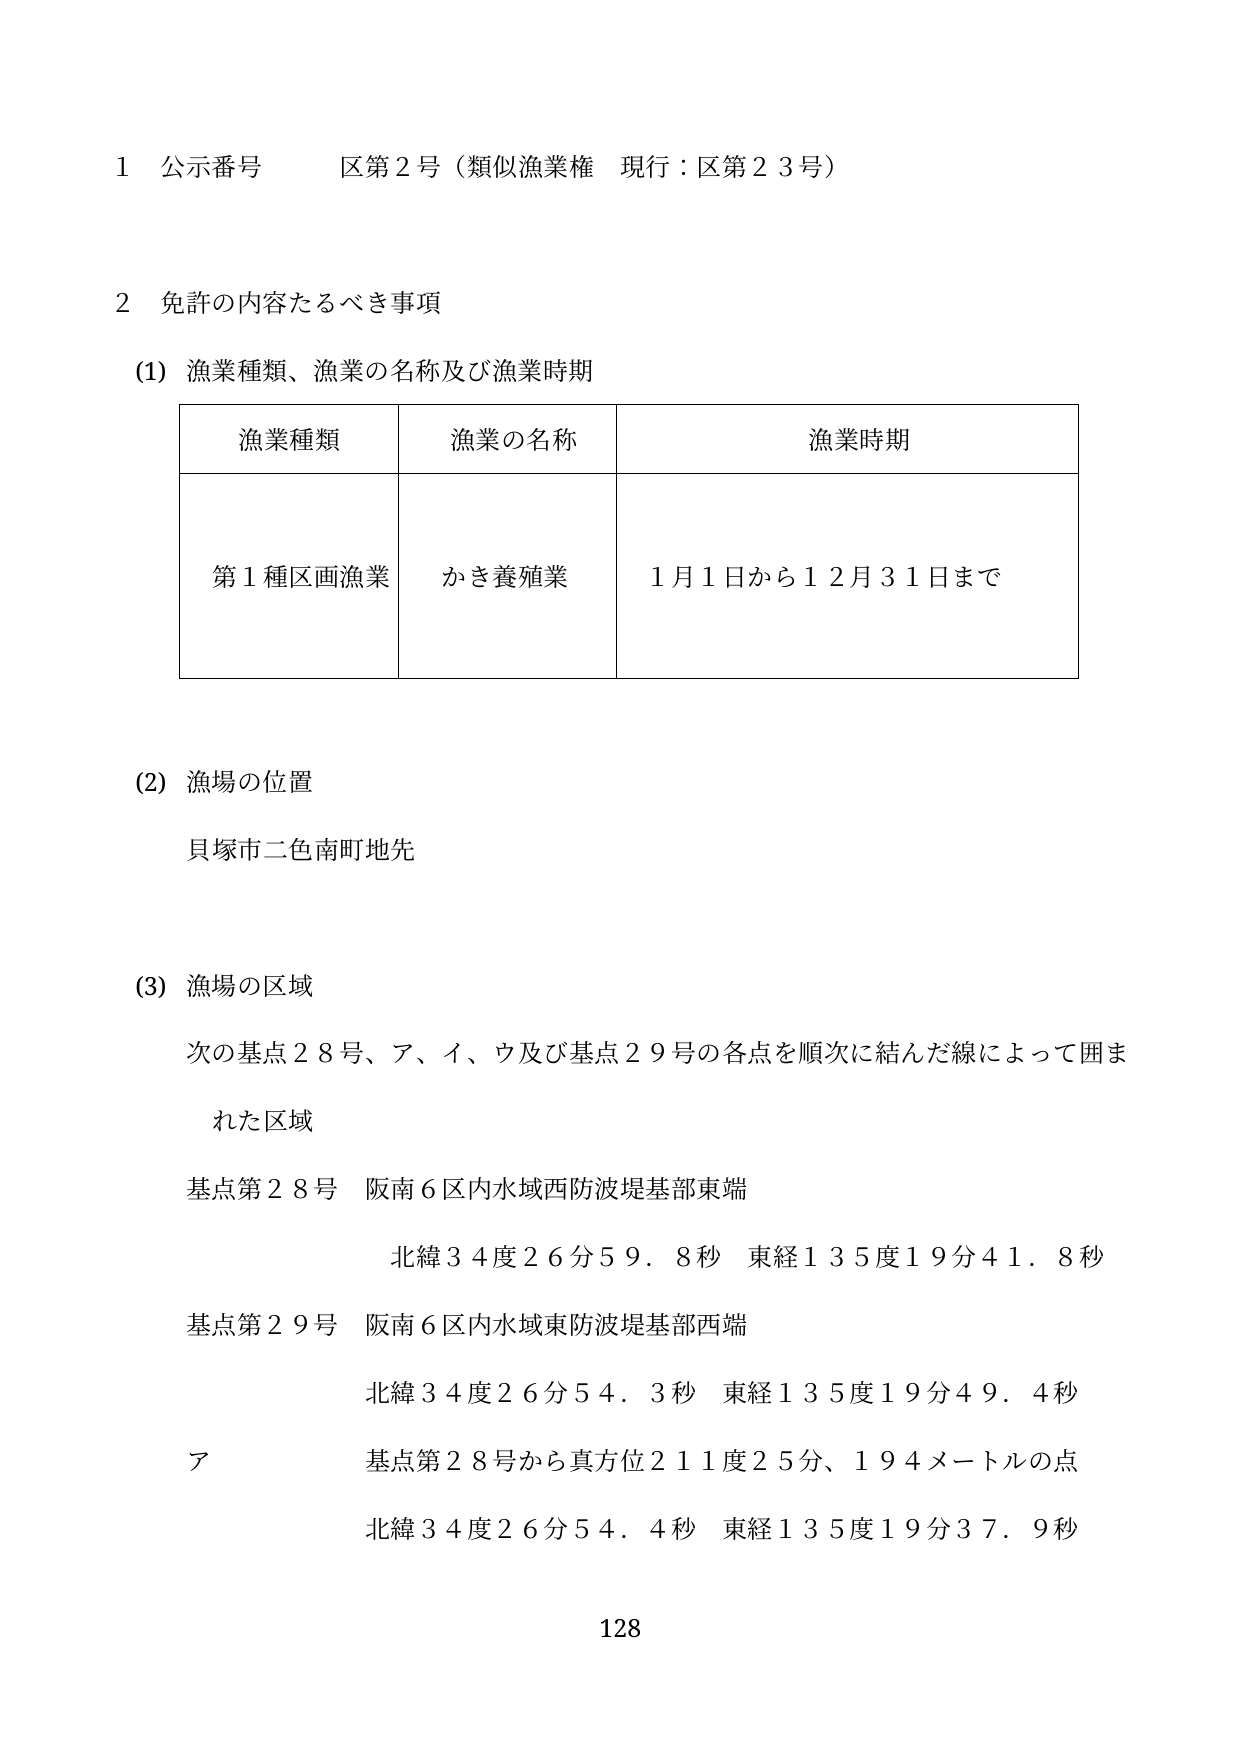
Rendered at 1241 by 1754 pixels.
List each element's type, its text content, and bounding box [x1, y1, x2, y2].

text 貝塚市二色南町地先 [110, 814, 1131, 882]
text ア 基点第２８号から真方位２１１度２５分、１９４メートルの点 [110, 1426, 1131, 1493]
text 北緯３４度２６分５４．４秒 東経１３５度１９分３７．９秒 [110, 1493, 1131, 1561]
text １ 公示番号 区第２号（類似漁業権 現行：区第２３号） [110, 132, 1131, 200]
text 北緯３４度２６分５９．８秒 東経１３５度１９分４１．８秒 [366, 1222, 1131, 1290]
text 基点第２９号 阪南６区内水域東防波堤基部西端 [110, 1290, 1131, 1358]
table_header 漁業種類 [180, 405, 398, 473]
text (3) 漁場の区域 [110, 950, 1131, 1018]
text 次の基点２８号、ア、イ、ウ及び基点２９号の各点を順次に結んだ線によって囲まれた区域 [110, 1018, 1131, 1154]
table_header 漁業の名称 [399, 405, 616, 473]
text ２ 免許の内容たるべき事項 [110, 268, 1131, 336]
text (1) 漁業種類、漁業の名称及び漁業時期 [110, 336, 1131, 404]
text 基点第２８号 阪南６区内水域西防波堤基部東端 [110, 1154, 1131, 1222]
table_header 漁業時期 [617, 405, 1078, 473]
table_cell かき養殖業 [399, 474, 616, 677]
table_cell １月１日から１２月３１日まで [617, 474, 1078, 677]
text 北緯３４度２６分５４．３秒 東経１３５度１９分４９．４秒 [110, 1358, 1131, 1426]
text (2) 漁場の位置 [110, 746, 1131, 814]
table_cell 第１種区画漁業 [180, 474, 398, 677]
